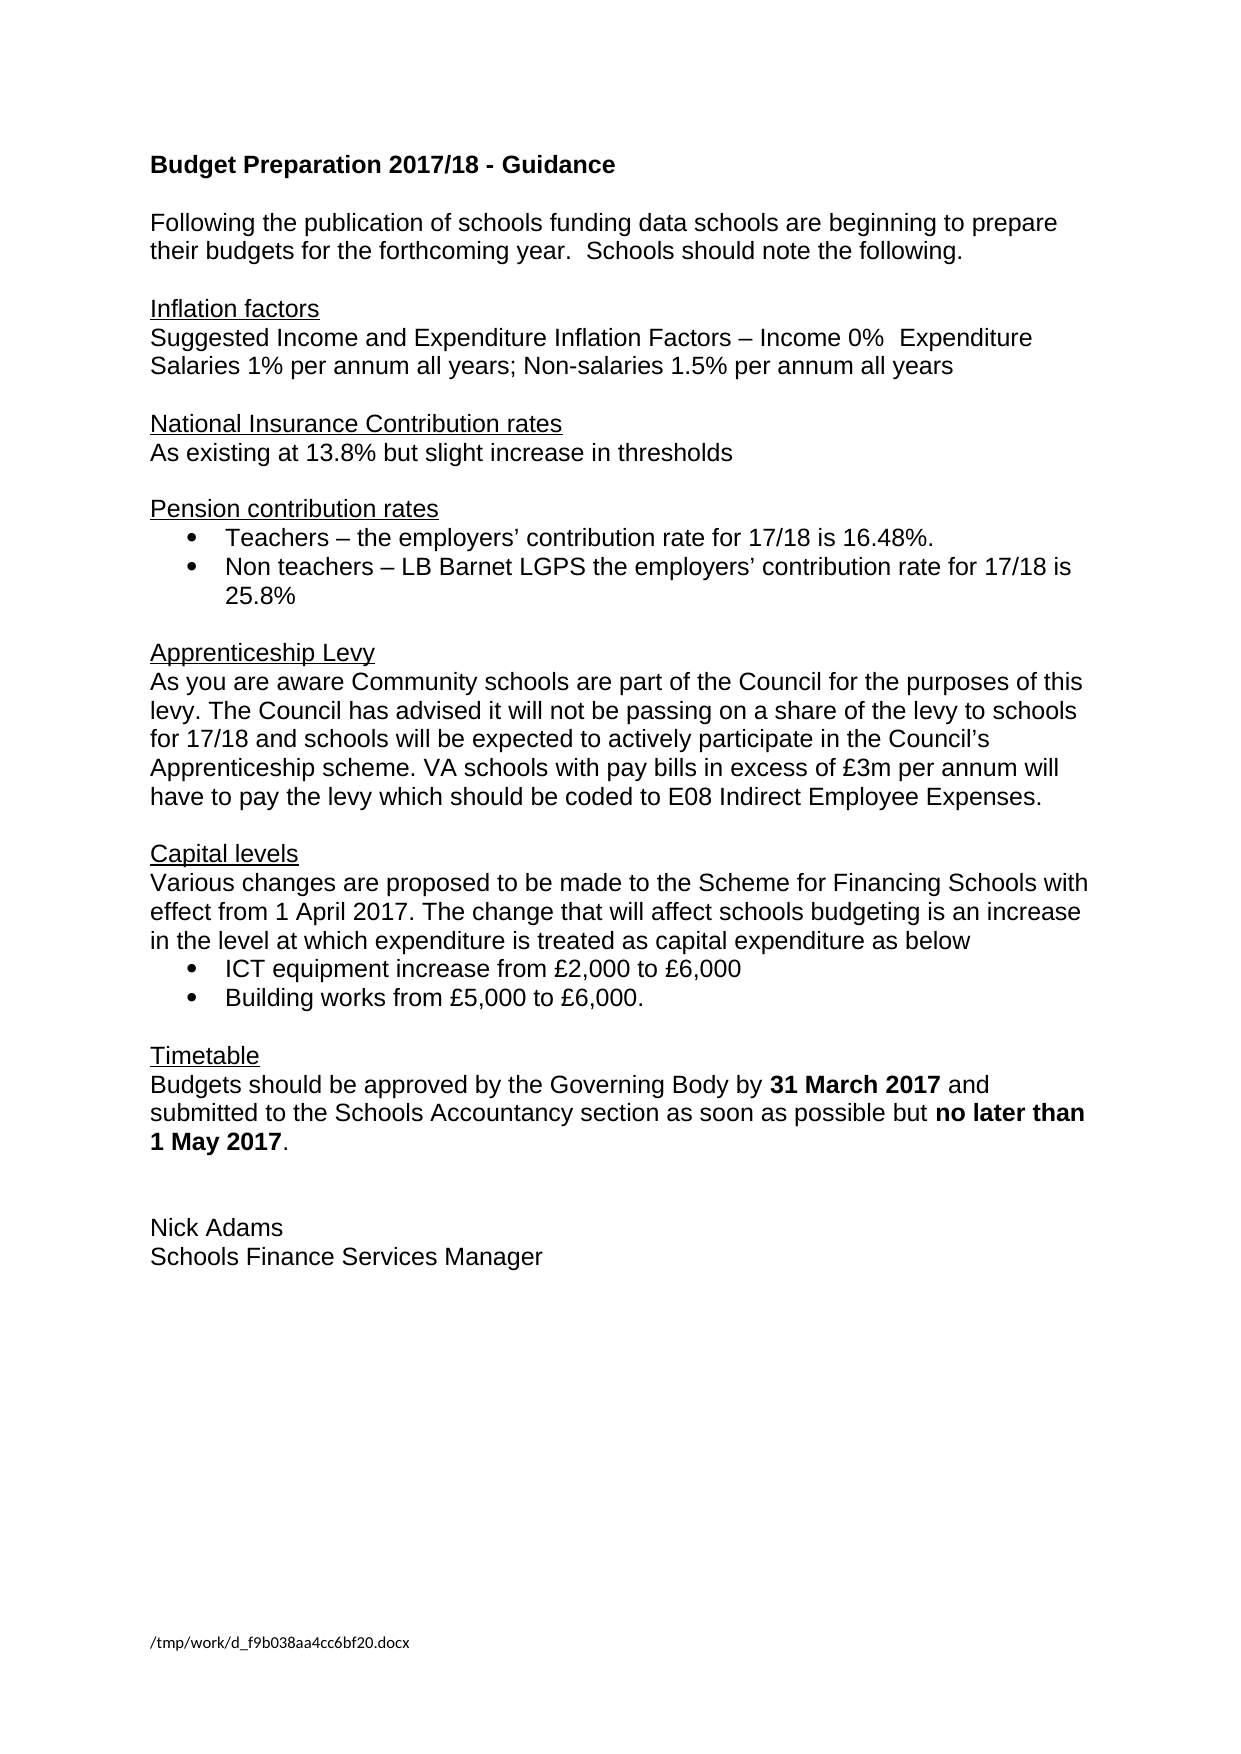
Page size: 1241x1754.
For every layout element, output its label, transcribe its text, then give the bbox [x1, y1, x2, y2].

list Non teachers – LB Barnet LGPS the employers’ contribution rate for 17/18 is 25.8% [187, 552, 1090, 609]
text Nick Adams [150, 1213, 1090, 1242]
text Budgets should be approved by the Governing Body by 31 March 2017 and submitted to the Schools Accountancy section as soon as possible but no later than 1 May 2017. [150, 1070, 1090, 1156]
text Capital levels [150, 839, 1090, 868]
list Teachers – the employers’ contribution rate for 17/18 is 16.48%. [187, 523, 1090, 552]
text As you are aware Community schools are part of the Council for the purposes of this levy. The Council has advised it will not be passing on a share of the levy to schools for 17/18 and schools will be expected to actively participate in the Council’s Apprenticeship scheme. VA schools with pay bills in excess of £3m per annum will have to pay the levy which should be coded to E08 Indirect Employee Expenses. [150, 667, 1090, 811]
text Pension contribution rates [150, 494, 1090, 523]
text Suggested Income and Expenditure Inflation Factors – Income 0% Expenditure Salaries 1% per annum all years; Non-salaries 1.5% per annum all years [150, 322, 1090, 380]
text Timetable [150, 1041, 1090, 1070]
list ICT equipment increase from £2,000 to £6,000 [187, 954, 1090, 983]
text Apprenticeship Levy [150, 638, 1090, 667]
text Schools Finance Services Manager [150, 1242, 1090, 1271]
text Inflation factors [150, 294, 1090, 322]
text Budget Preparation 2017/18 - Guidance [150, 150, 1090, 179]
text National Insurance Contribution rates [150, 409, 1090, 437]
text Various changes are proposed to be made to the Scheme for Financing Schools with effect from 1 April 2017. The change that will affect schools budgeting is an increase in the level at which expenditure is treated as capital expenditure as below [150, 868, 1090, 954]
text Following the publication of schools funding data schools are beginning to prepare their budgets for the forthcoming year. Schools should note the following. [150, 207, 1090, 265]
text As existing at 13.8% but slight increase in thresholds [150, 437, 1090, 466]
list Building works from £5,000 to £6,000. [187, 983, 1090, 1012]
